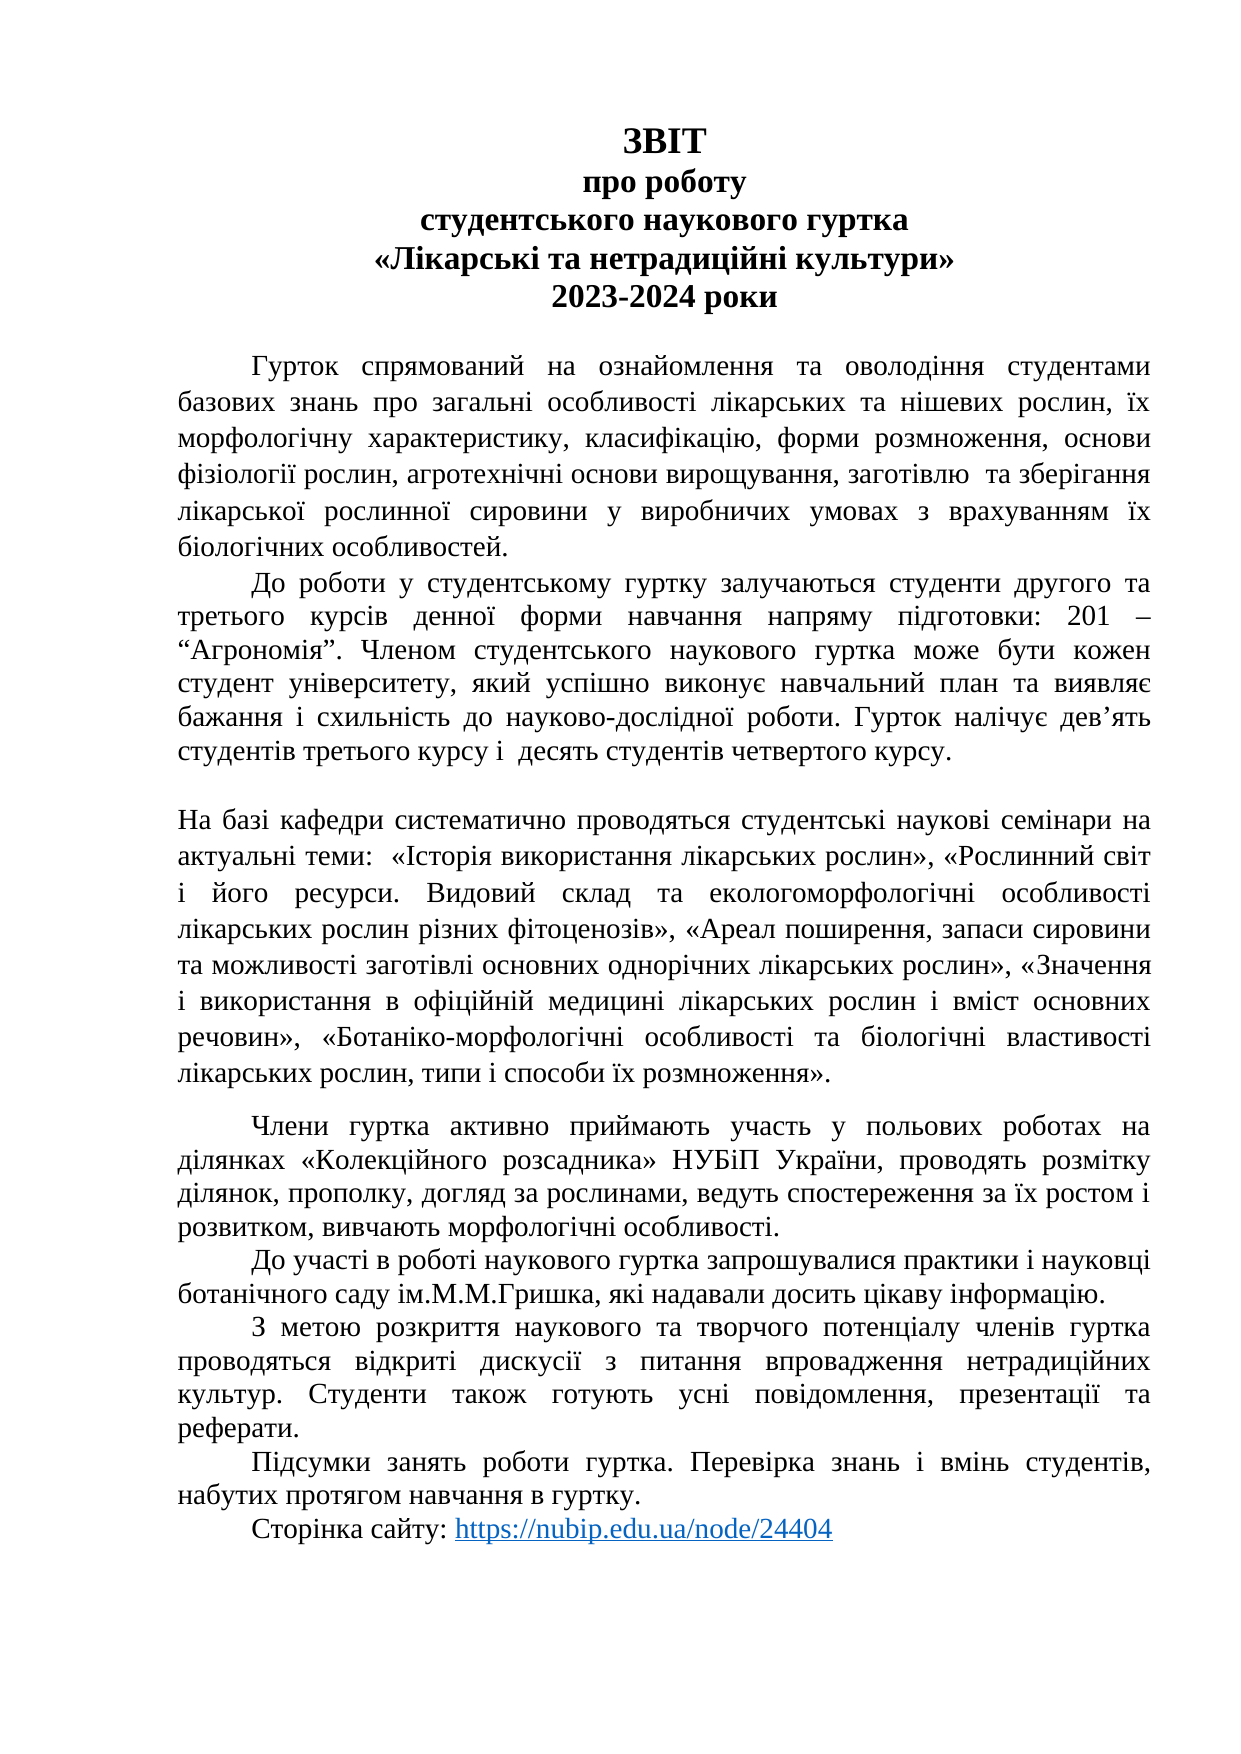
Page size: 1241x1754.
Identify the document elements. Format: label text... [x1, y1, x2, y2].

text З метою розкриття наукового та творчого потенціалу членів гуртка проводяться відкриті дискусії з питання впровадження нетрадиційних культур. Студенти також готують усні повідомлення, презентації та реферати. [177, 1309, 1152, 1444]
subtitle про роботу [177, 161, 1152, 199]
text Гурток спрямований на ознайомлення та оволодіння студентами базових знань про загальні особливості лікарських та нішевих рослин, їх морфологічну характеристику, класифікацію, форми розмноження, основи фізіології рослин, агротехнічні основи вирощування, заготівлю та зберігання лікарської рослинної сировини у виробничих умовах з врахуванням їх біологічних особливостей. [177, 348, 1152, 562]
text 2023-2024 роки [177, 276, 1152, 314]
text Члени гуртка активно приймають участь у польових роботах на ділянках «Колекційного розсадника» НУБіП України, проводять розмітку ділянок, прополку, догляд за рослинами, ведуть спостереження за їх ростом і розвитком, вивчають морфологічні особливості. [177, 1108, 1152, 1242]
text На базі кафедри систематично проводяться студентські наукові семінари на актуальні теми: «Історія використання лікарських рослин», «Рослинний світ і його ресурси. Видовий склад та екологоморфологічні особливості лікарських рослин різних фітоценозів», «Ареал поширення, запаси сировини та можливості заготівлі основних однорічних лікарських рослин», «Значення і використання в офіційній медицині лікарських рослин і вміст основних речовин», «Ботаніко-морфологічні особливості та біологічні властивості лікарських рослин, типи і способи їх розмноження». [177, 802, 1152, 1089]
text Сторінка сайту: https://nubip.edu.ua/node/24404 [177, 1511, 1152, 1544]
text До участі в роботі наукового гуртка запрошувалися практики і науковці ботанічного саду ім.М.М.Гришка, які надавали досить цікаву інформацію. [177, 1242, 1152, 1309]
text «Лікарські та нетрадиційні культури» [177, 238, 1152, 276]
text Підсумки занять роботи гуртка. Перевірка знань і вмінь студентів, набутих протягом навчання в гуртку. [177, 1444, 1152, 1511]
text До роботи у студентському гуртку залучаються студенти другого та третього курсів денної форми навчання напряму підготовки: 201 – “Агрономія”. Членом студентського наукового гуртка може бути кожен студент університету, який успішно виконує навчальний план та виявляє бажання і схильність до науково-дослідної роботи. Гурток налічує дев’ять студентів третього курсу і десять студентів четвертого курсу. [177, 565, 1152, 766]
subtitle ЗВІТ [177, 118, 1152, 161]
text студентського наукового гуртка [177, 199, 1152, 238]
